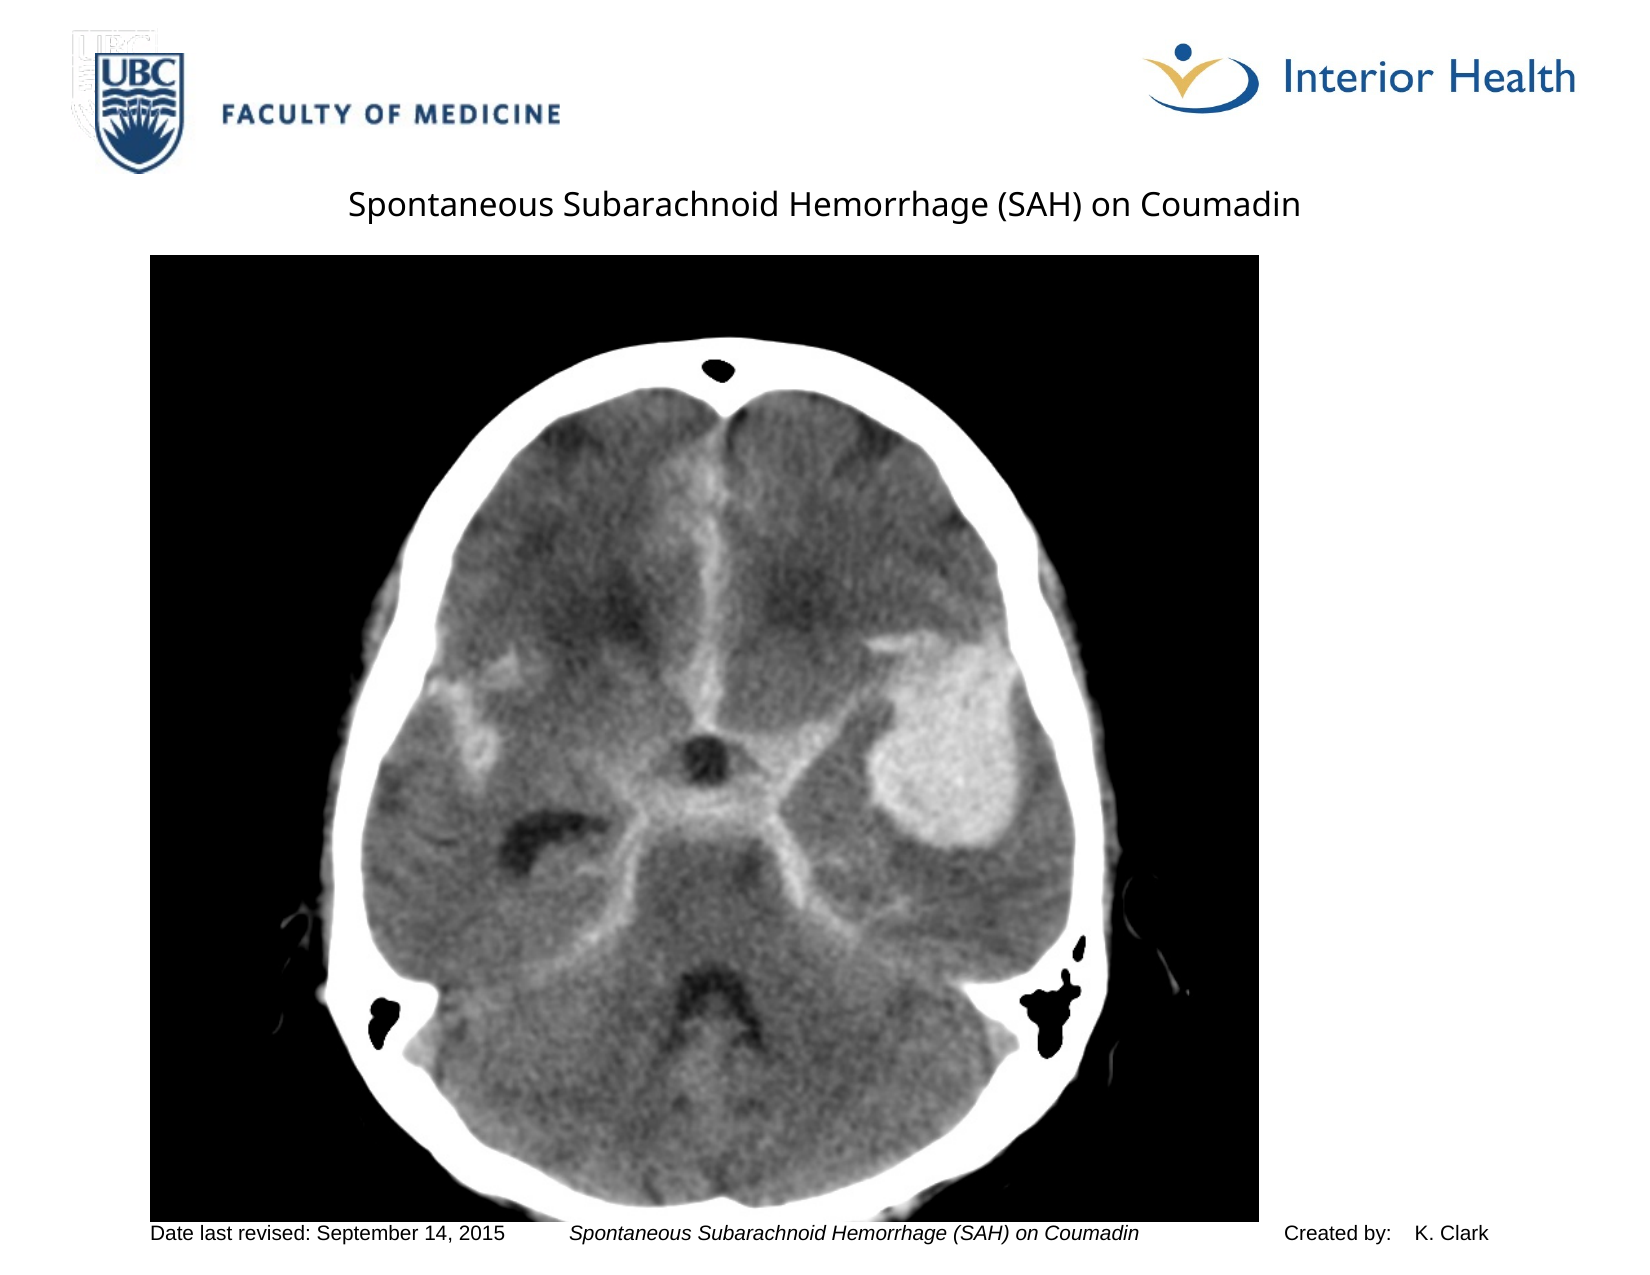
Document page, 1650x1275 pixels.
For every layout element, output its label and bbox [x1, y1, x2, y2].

picture [150, 255, 1259, 1222]
picture [70, 28, 560, 174]
picture [1121, 28, 1594, 128]
